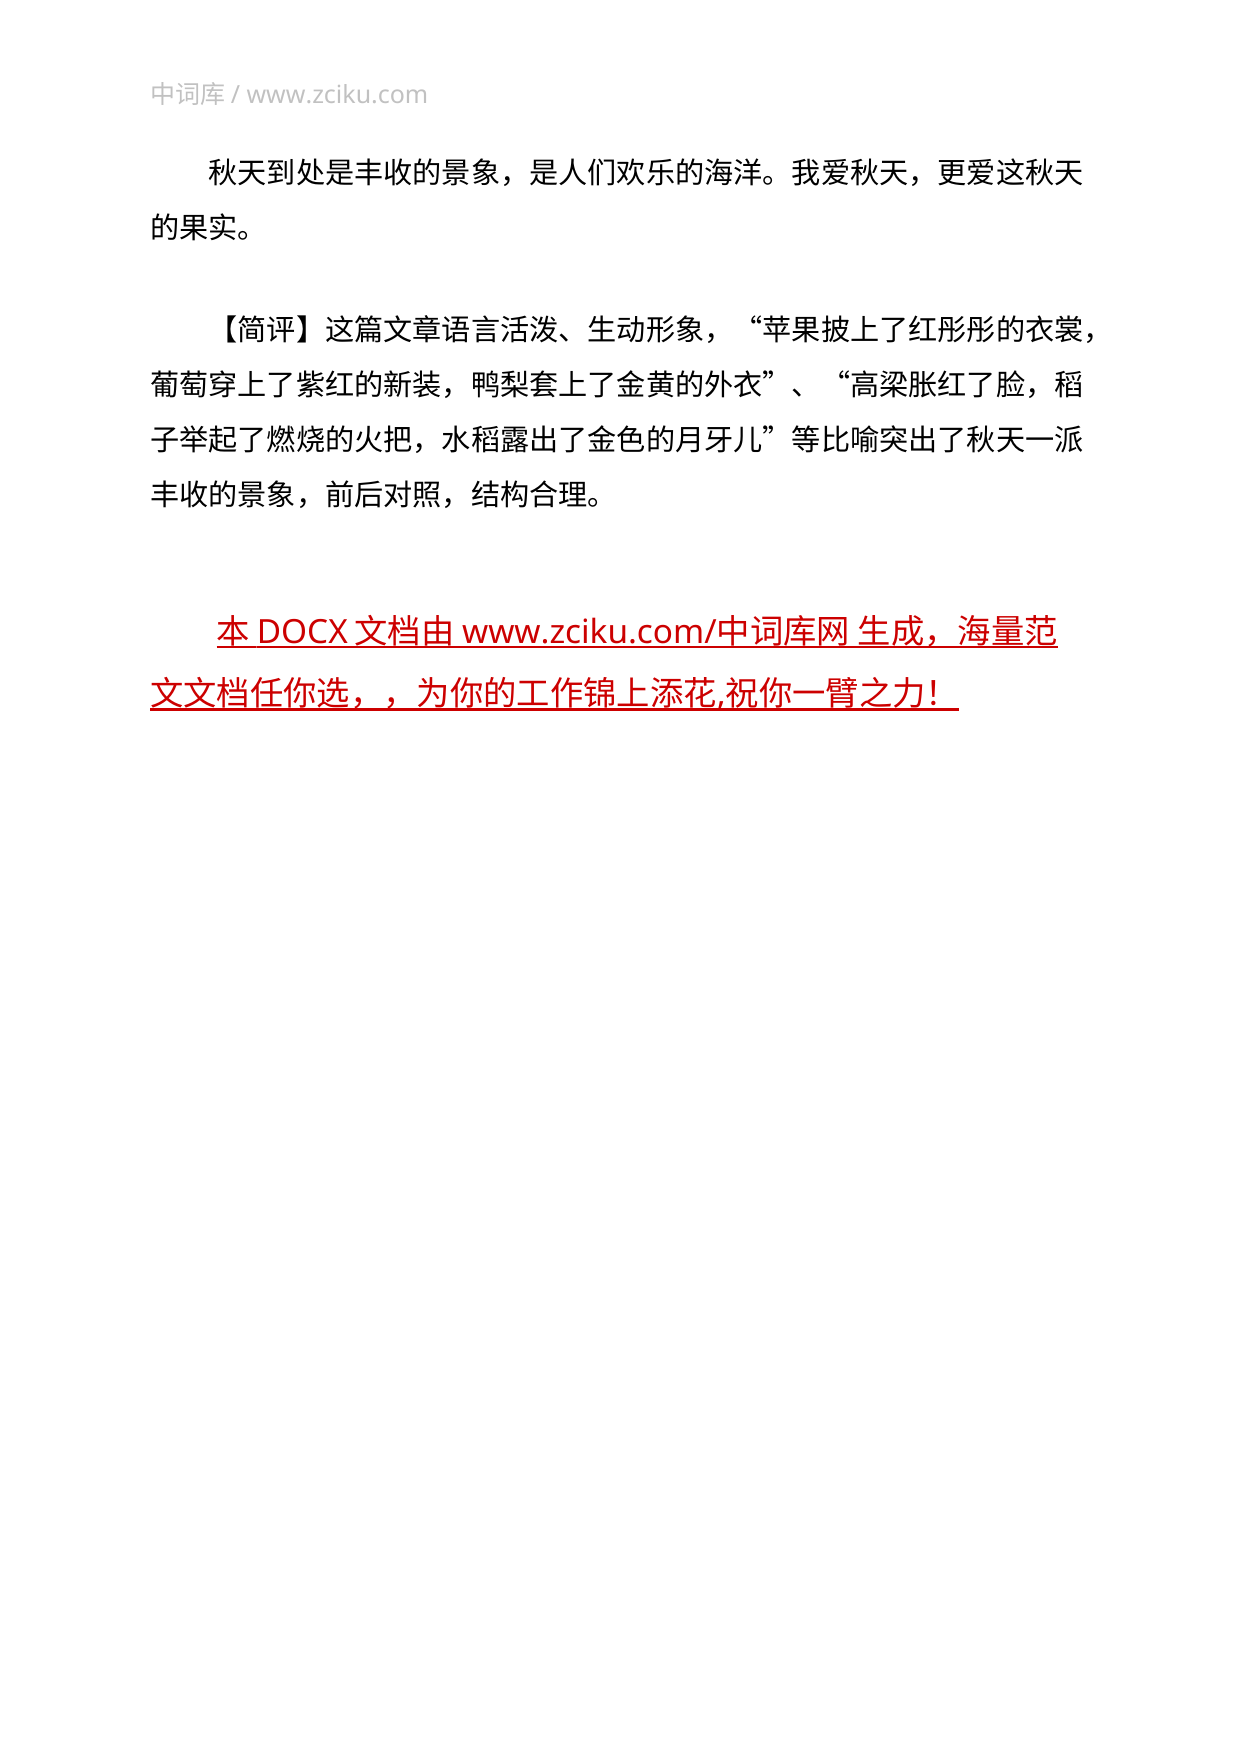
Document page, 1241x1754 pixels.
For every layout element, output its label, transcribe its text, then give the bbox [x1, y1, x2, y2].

text 【简评】这篇文章语言活泼、生动形象，“苹果披上了红彤彤的衣裳，葡萄穿上了紫红的新装，鸭梨套上了金黄的外衣”、“高梁胀红了脸，稻子举起了燃烧的火把，水稻露出了金色的月牙儿”等比喻突出了秋天一派丰收的景象，前后对照，结构合理。 [150, 307, 1090, 514]
text 本DOCX文档由 www.zciku.com/中词库网 生成，海量范文文档任你选，，为你的工作锦上添花,祝你一臂之力！ [150, 604, 1090, 716]
text 秋天到处是丰收的景象，是人们欢乐的海洋。我爱秋天，更爱这秋天的果实。 [150, 150, 1090, 247]
